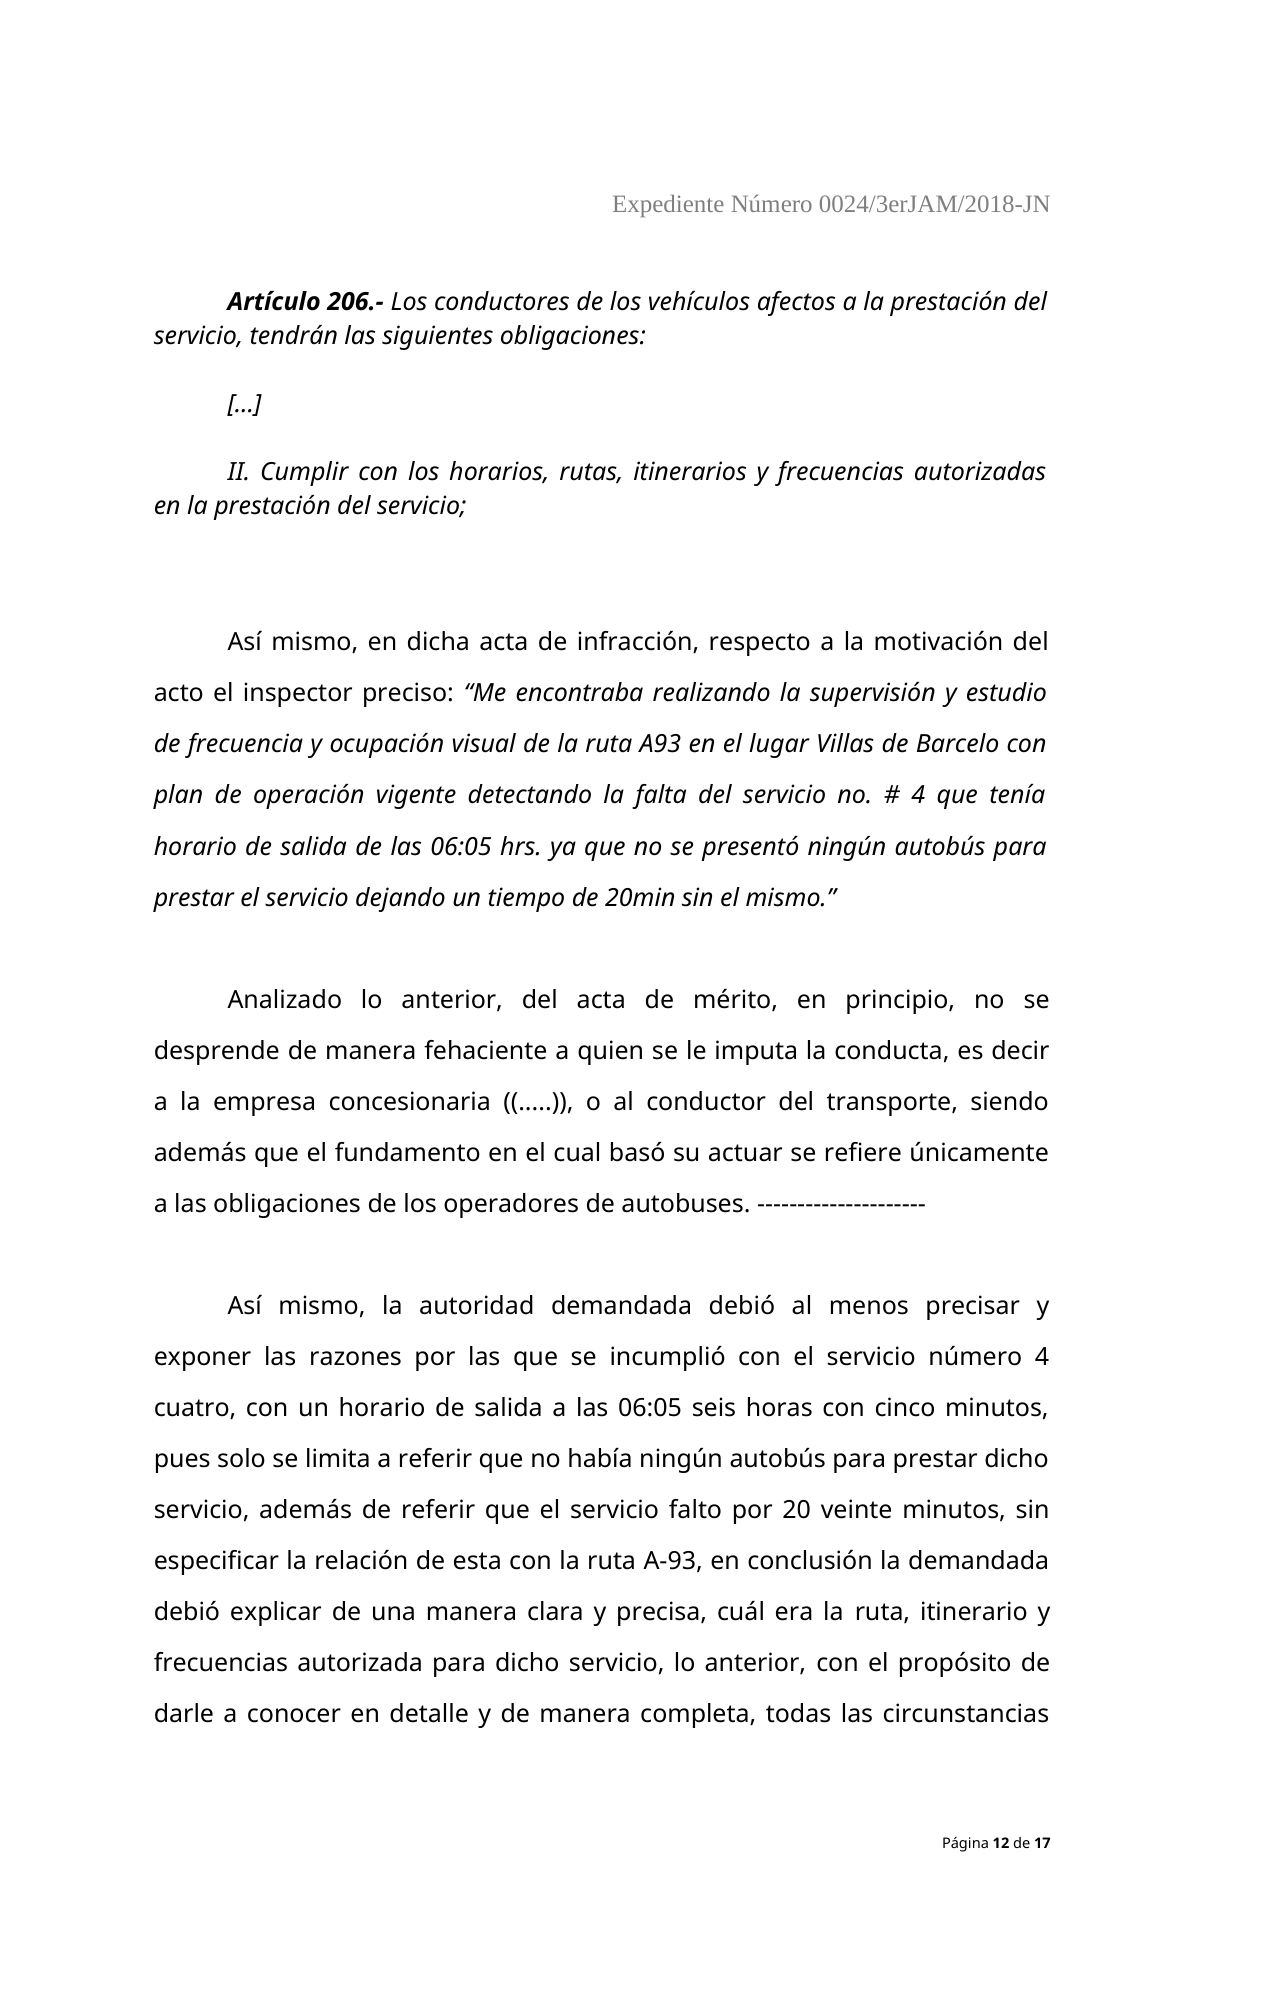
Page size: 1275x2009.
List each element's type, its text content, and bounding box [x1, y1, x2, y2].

text Así mismo, en dicha acta de infracción, respecto a la motivación del acto el inspector preciso: “Me encontraba realizando la supervisión y estudio de frecuencia y ocupación visual de la ruta A93 en el lugar Villas de Barcelo con plan de operación vigente detectando la falta del servicio no. # 4 que tenía horario de salida de las 06:05 hrs. ya que no se presentó ningún autobús para prestar el servicio dejando un tiempo de 20min sin el mismo.” [153, 624, 1051, 913]
text II. Cumplir con los horarios, rutas, itinerarios y frecuencias autorizadas en la prestación del servicio; [153, 454, 1051, 522]
text Analizado lo anterior, del acta de mérito, en principio, no se desprende de manera fehaciente a quien se le imputa la conducta, es decir a la empresa concesionaria ((.....)), o al conductor del transporte, siendo además que el fundamento en el cual basó su actuar se refiere únicamente a las obligaciones de los operadores de autobuses. --------------------- [153, 981, 1051, 1219]
text Artículo 206.- Los conductores de los vehículos afectos a la prestación del servicio, tendrán las siguientes obligaciones: [153, 283, 1051, 352]
text […] [153, 386, 1051, 420]
